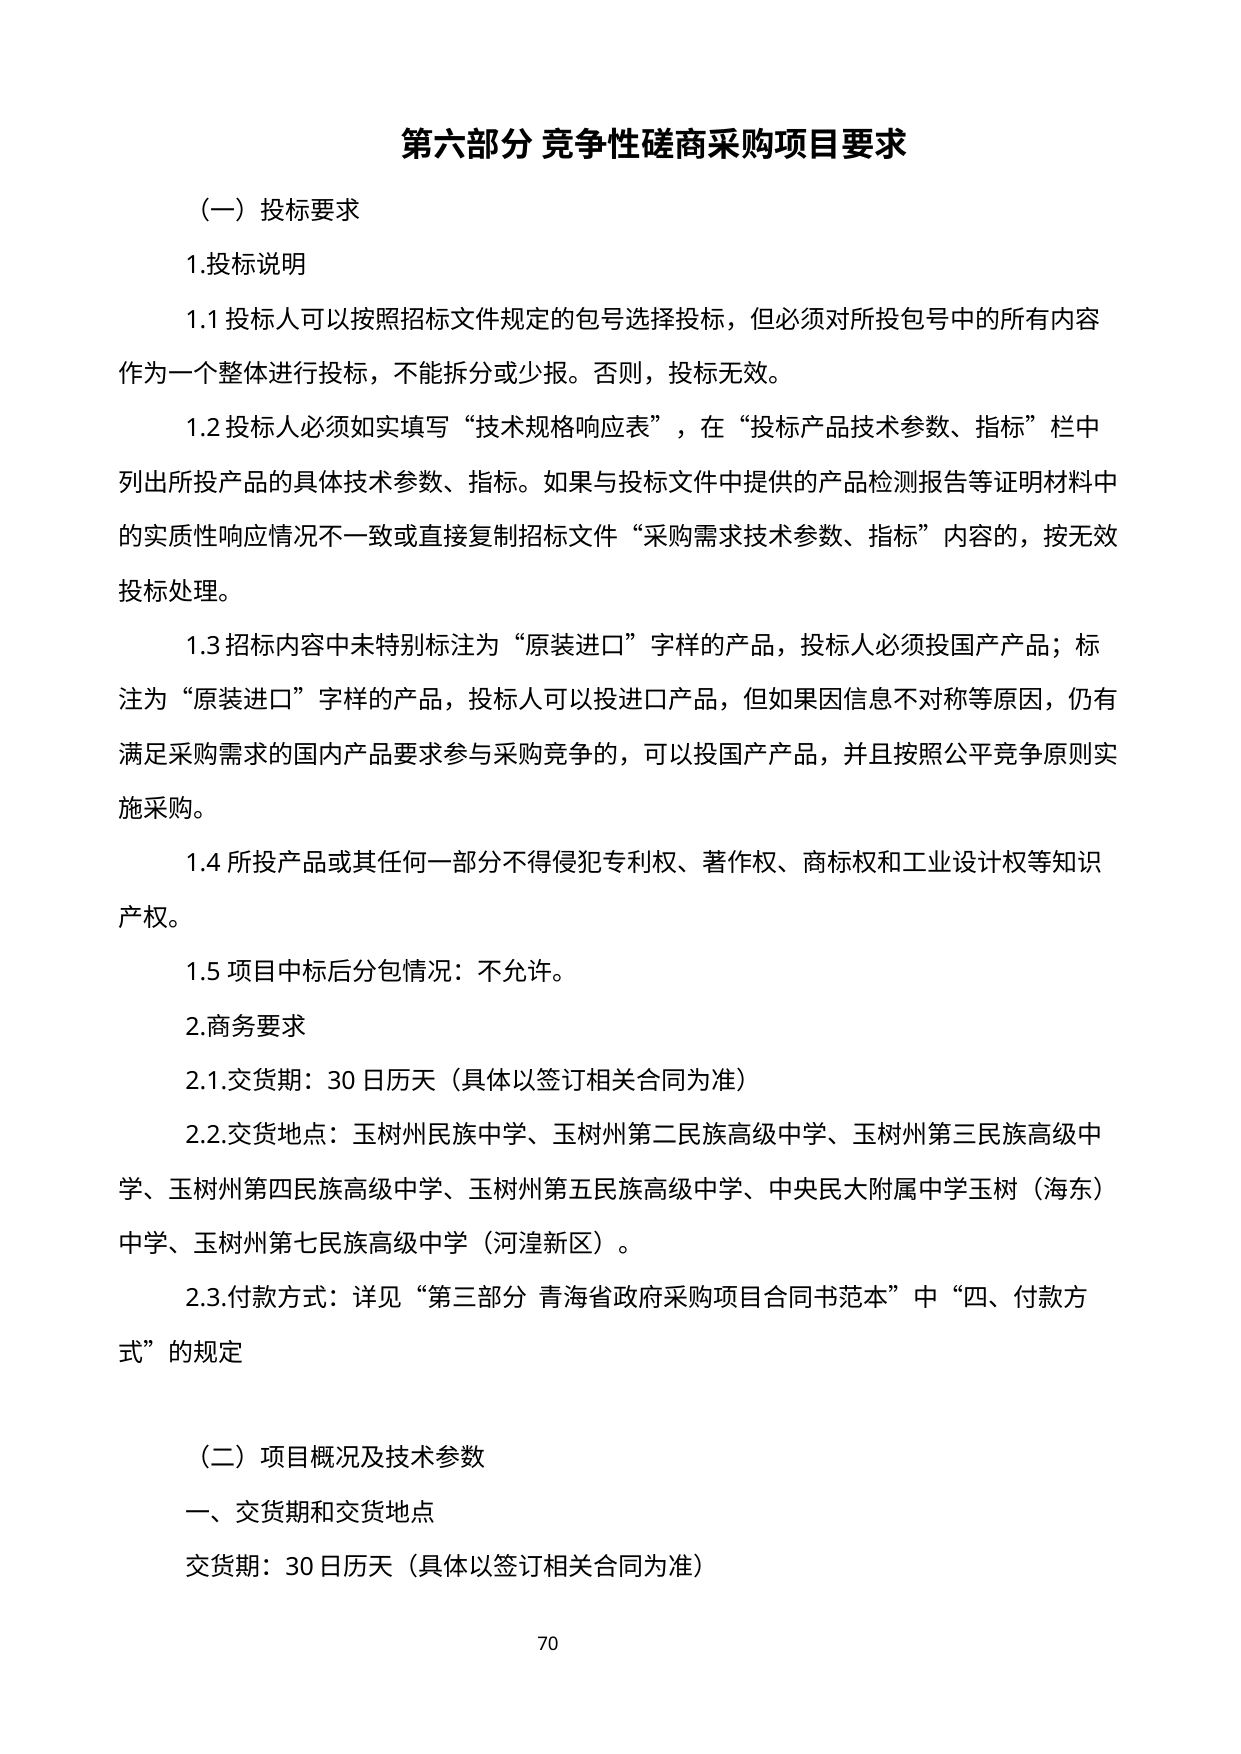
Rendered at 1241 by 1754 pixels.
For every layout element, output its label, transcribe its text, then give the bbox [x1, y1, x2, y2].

text 2.商务要求 [118, 1006, 1122, 1042]
text 2.1.交货期：30日历天（具体以签订相关合同为准） [118, 1060, 1122, 1097]
text 1.4 所投产品或其任何一部分不得侵犯专利权、著作权、商标权和工业设计权等知识产权。 [118, 843, 1122, 933]
text 1.3招标内容中未特别标注为“原装进口”字样的产品，投标人必须投国产产品；标注为“原装进口”字样的产品，投标人可以投进口产品，但如果因信息不对称等原因，仍有满足采购需求的国内产品要求参与采购竞争的，可以投国产产品，并且按照公平竞争原则实施采购。 [118, 625, 1122, 825]
text 交货期：30日历天（具体以签订相关合同为准） [118, 1546, 1122, 1583]
text 1.1投标人可以按照招标文件规定的包号选择投标，但必须对所投包号中的所有内容作为一个整体进行投标，不能拆分或少报。否则，投标无效。 [118, 299, 1122, 390]
text 1.2投标人必须如实填写“技术规格响应表”，在“投标产品技术参数、指标”栏中列出所投产品的具体技术参数、指标。如果与投标文件中提供的产品检测报告等证明材料中的实质性响应情况不一致或直接复制招标文件“采购需求技术参数、指标”内容的，按无效投标处理。 [118, 408, 1122, 607]
text 2.3.付款方式：详见“第三部分 青海省政府采购项目合同书范本”中“四、付款方式”的规定 [118, 1278, 1122, 1368]
text 1.投标说明 [118, 245, 1122, 281]
text 1.5 项目中标后分包情况：不允许。 [118, 952, 1122, 988]
text （二）项目概况及技术参数 [118, 1438, 1122, 1474]
text （一）投标要求 [118, 190, 1122, 227]
subtitle 第六部分 竞争性磋商采购项目要求 [118, 118, 1122, 166]
text 2.2.交货地点：玉树州民族中学、玉树州第二民族高级中学、玉树州第三民族高级中学、玉树州第四民族高级中学、玉树州第五民族高级中学、中央民大附属中学玉树（海东）中学、玉树州第七民族高级中学（河湟新区）。 [118, 1115, 1122, 1260]
text 一、交货期和交货地点 [118, 1492, 1122, 1528]
